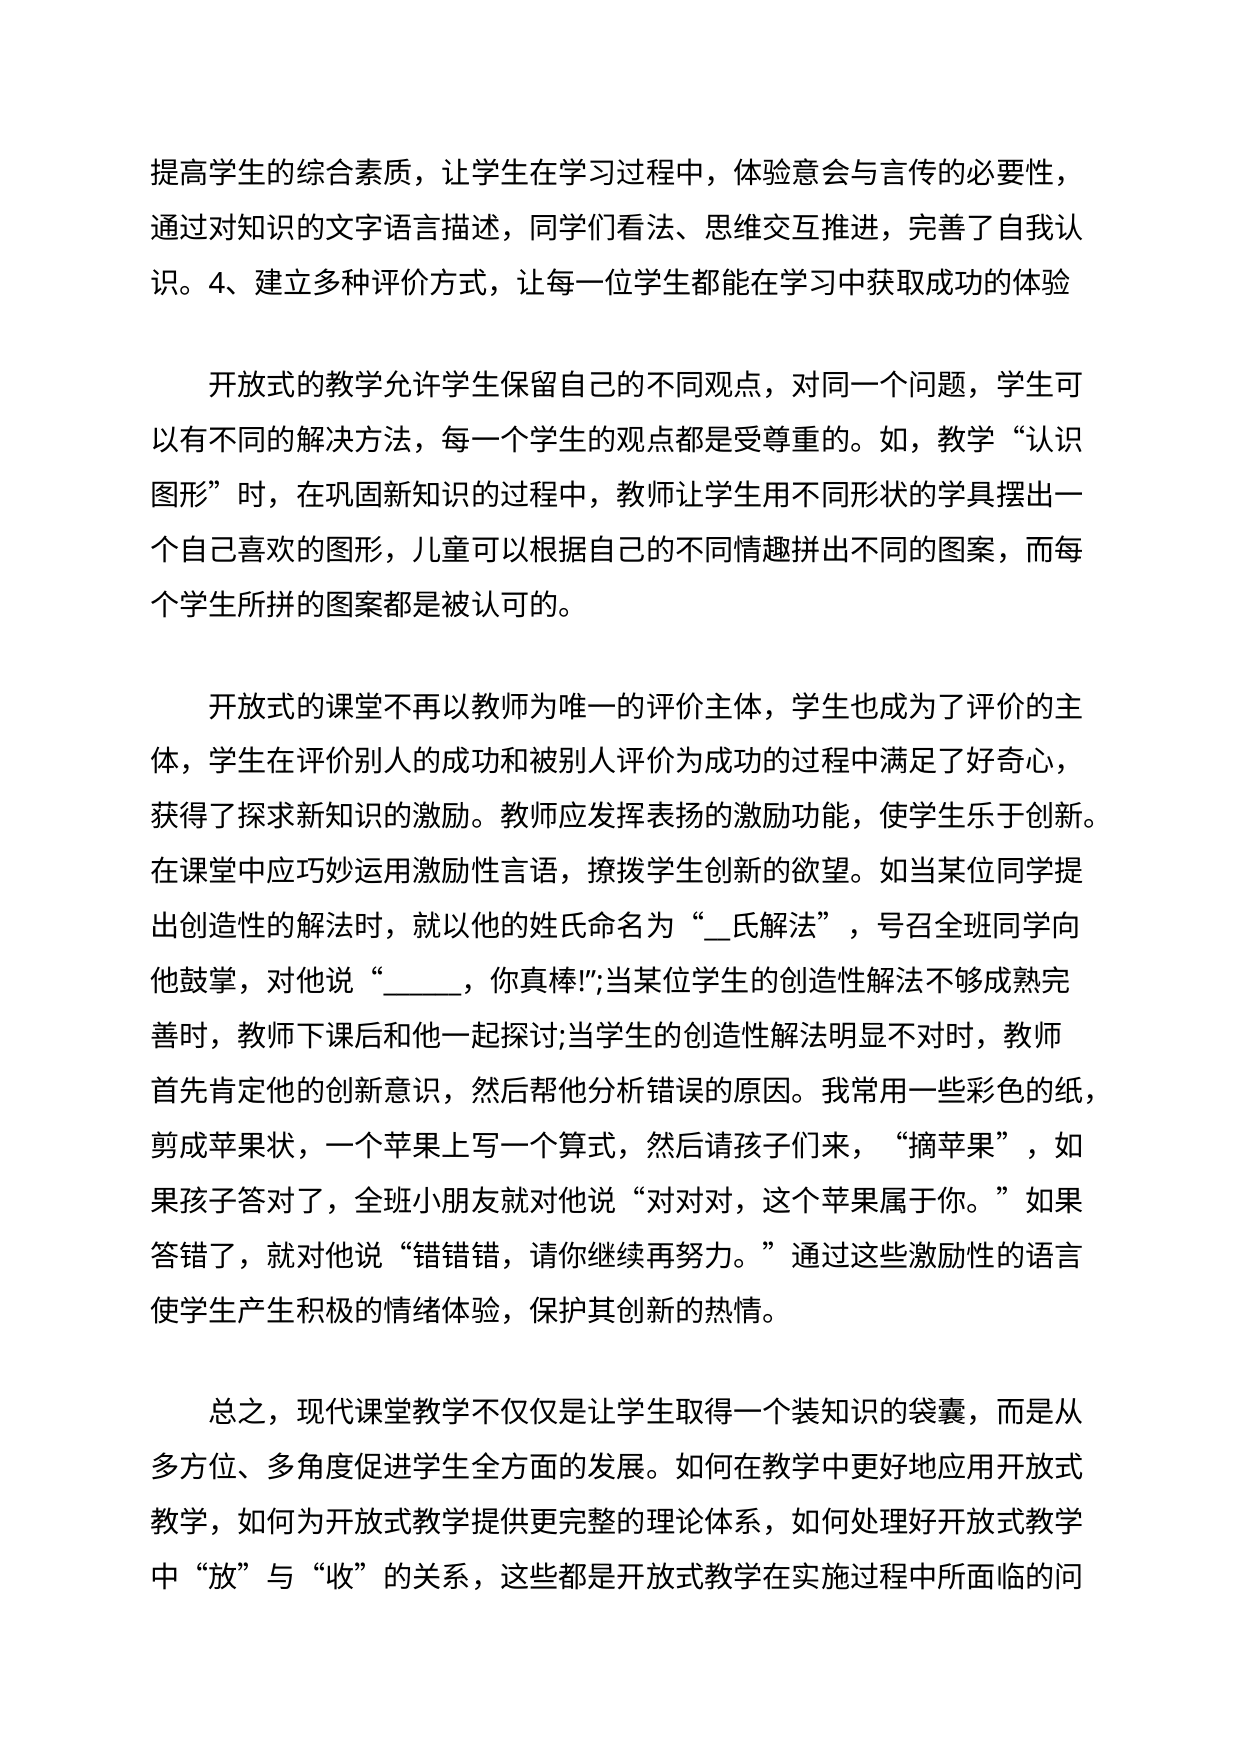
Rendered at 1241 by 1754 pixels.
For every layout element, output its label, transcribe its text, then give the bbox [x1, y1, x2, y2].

text 开放式的教学允许学生保留自己的不同观点，对同一个问题，学生可以有不同的解决方法，每一个学生的观点都是受尊重的。如，教学“认识图形”时，在巩固新知识的过程中，教师让学生用不同形状的学具摆出一个自己喜欢的图形，儿童可以根据自己的不同情趣拼出不同的图案，而每个学生所拼的图案都是被认可的。 [150, 362, 1090, 624]
text 开放式的课堂不再以教师为唯一的评价主体，学生也成为了评价的主体，学生在评价别人的成功和被别人评价为成功的过程中满足了好奇心，获得了探求新知识的激励。教师应发挥表扬的激励功能，使学生乐于创新。在课堂中应巧妙运用激励性言语，撩拨学生创新的欲望。如当某位同学提出创造性的解法时，就以他的姓氏命名为“__氏解法”，号召全班同学向他鼓掌，对他说“______，你真棒!”;当某位学生的创造性解法不够成熟完善时，教师下课后和他一起探讨;当学生的创造性解法明显不对时，教师首先肯定他的创新意识，然后帮他分析错误的原因。我常用一些彩色的纸，剪成苹果状，一个苹果上写一个算式，然后请孩子们来，“摘苹果”，如果孩子答对了，全班小朋友就对他说“对对对，这个苹果属于你。”如果答错了，就对他说“错错错，请你继续再努力。”通过这些激励性的语言使学生产生积极的情绪体验，保护其创新的热情。 [150, 683, 1090, 1329]
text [150, 150, 1090, 302]
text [150, 1389, 1090, 1596]
